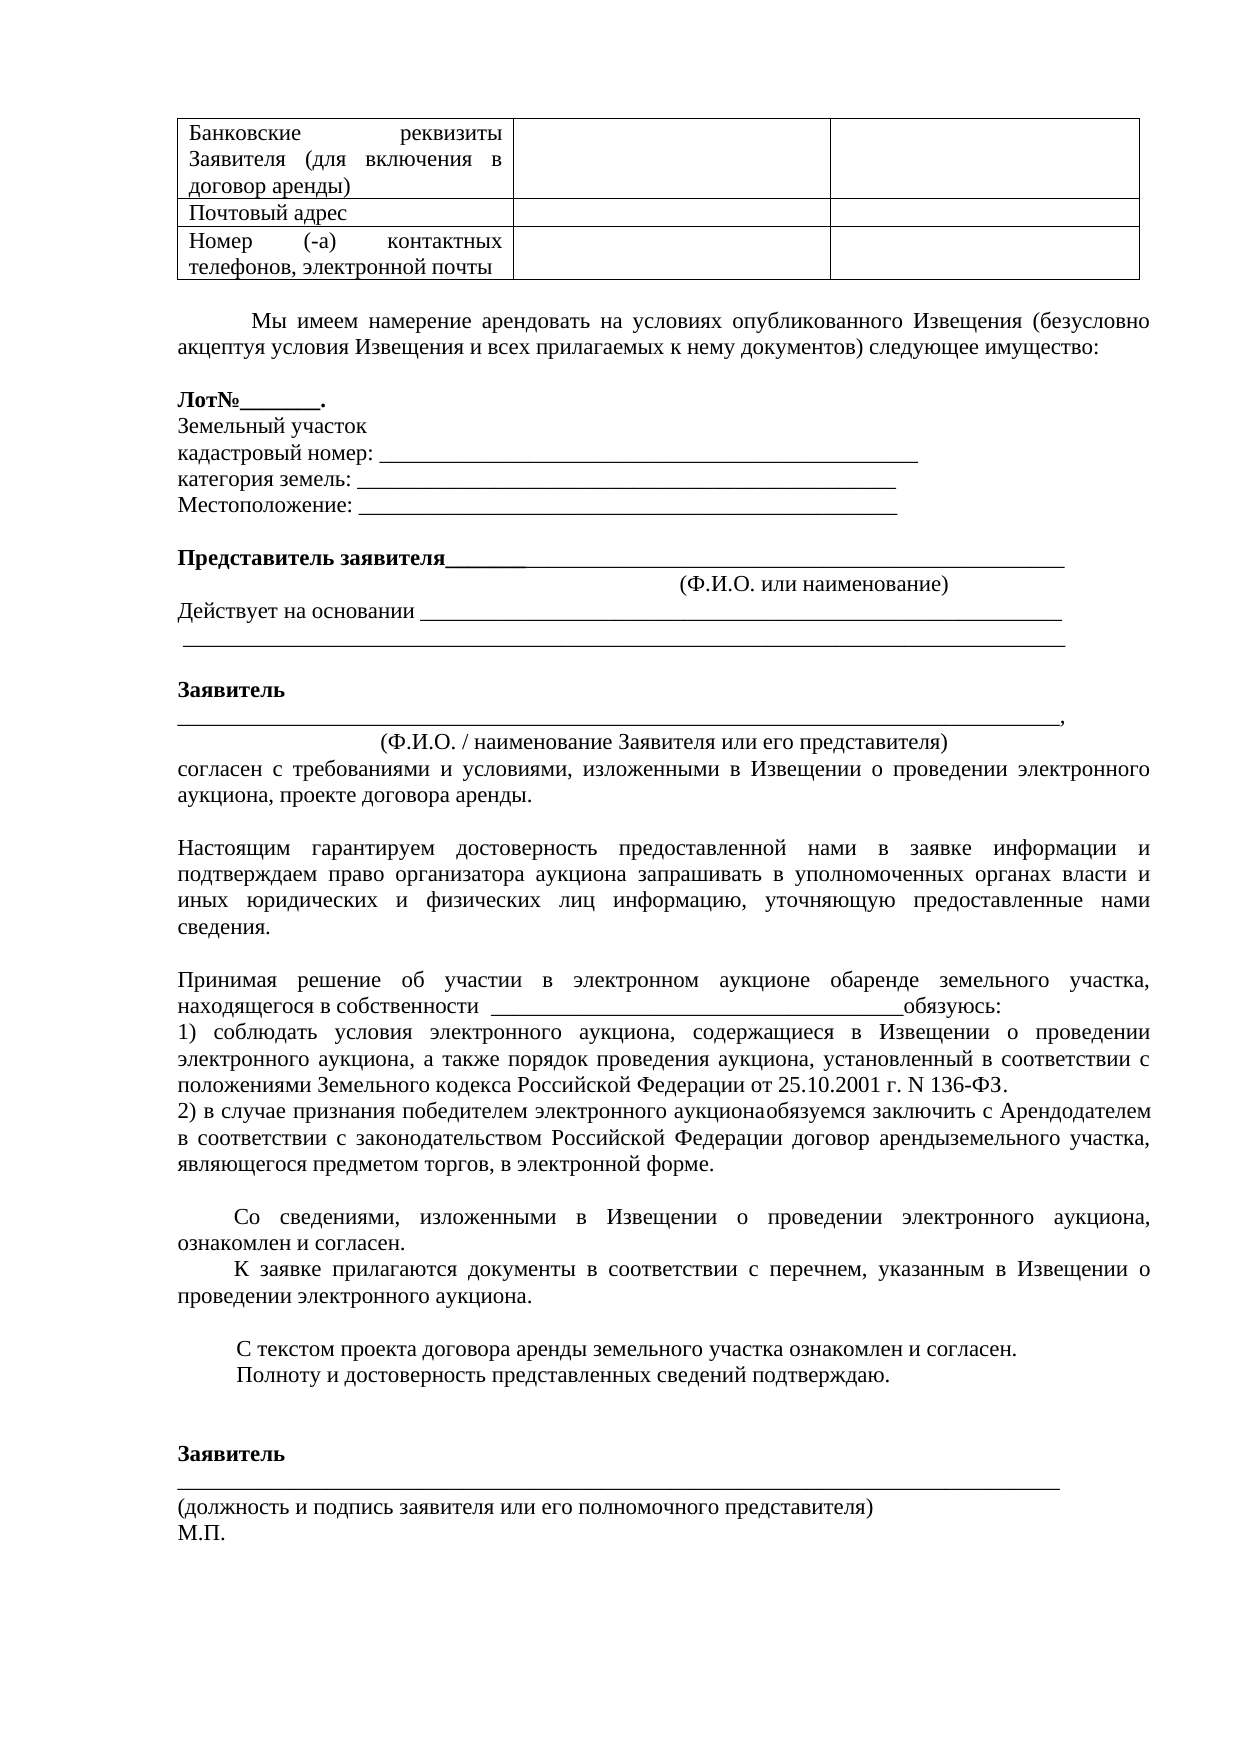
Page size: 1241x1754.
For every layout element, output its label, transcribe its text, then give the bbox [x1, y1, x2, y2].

text Полноту и достоверность представленных сведений подтверждаю. [177, 1361, 1152, 1387]
table_cell [831, 227, 1139, 279]
text _____________________________________________________________________________ [177, 1466, 1152, 1493]
text _____________________________________________________________________________ [177, 623, 1152, 649]
table_cell [831, 199, 1139, 226]
text кадастровый номер: _______________________________________________ [177, 438, 1152, 465]
table_cell [514, 227, 830, 279]
text категория земель: _______________________________________________ [177, 465, 1152, 491]
text Местоположение: _______________________________________________ [177, 491, 1152, 518]
text С текстом проекта договора аренды земельного участка ознакомлен и согласен. [177, 1334, 1152, 1361]
table_cell [514, 199, 830, 226]
text (Ф.И.О. или наименование) [679, 570, 1152, 597]
text Мы имеем намерение арендовать на условиях опубликованного Извещения (безусловно акцептуя условия Извещения и всех прилагаемых к нему документов) следующее имущество: [177, 307, 1152, 359]
text Земельный участок [177, 412, 1152, 438]
text К заявке прилагаются документы в соответствии с перечнем, указанным в Извещении о проведении электронного аукциона. [177, 1256, 1152, 1308]
table_cell Номер (-а) контактных телефонов, электронной почты [178, 227, 513, 279]
text Действует на основании ________________________________________________________ [177, 597, 1152, 623]
text 1) соблюдать условия электронного аукциона, содержащиеся в Извещении о проведении электронного аукциона, а также порядок проведения аукциона, установленный в соответствии с положениями Земельного кодекса Российской Федерации от 25.10.2001 г. N 136-ФЗ. [177, 1018, 1152, 1097]
text Настоящим гарантируем достоверность предоставленной нами в заявке информации и подтверждаем право организатора аукциона запрашивать в уполномоченных органах власти и иных юридических и физических лиц информацию, уточняющую предоставленные нами сведения. [177, 834, 1152, 939]
text Заявитель _____________________________________________________________________________, [177, 676, 1152, 728]
text согласен с требованиями и условиями, изложенными в Извещении о проведении электронного аукциона, проекте договора аренды. [177, 755, 1152, 807]
text (Ф.И.О. / наименование Заявителя или его представителя) [177, 728, 1152, 755]
text (должность и подпись заявителя или его полномочного представителя) [177, 1493, 1152, 1519]
text Заявитель [177, 1440, 1152, 1466]
table_cell [831, 119, 1139, 198]
table_cell [514, 119, 830, 198]
text Принимая решение об участии в электронном аукционе обаренде земельного участка, находящегося в собственности ____________________________________обязуюсь: [177, 966, 1152, 1018]
table_cell Банковские реквизиты Заявителя (для включения в договор аренды) [178, 119, 513, 198]
text Со сведениями, изложенными в Извещении о проведении электронного аукциона, ознакомлен и согласен. [177, 1203, 1152, 1256]
text М.П. [177, 1519, 1152, 1545]
text 2) в случае признания победителем электронного аукционаобязуемся заключить с Арендодателем в соответствии с законодательством Российской Федерации договор арендыземельного участка, являющегося предметом торгов, в электронной форме. [177, 1097, 1152, 1176]
table_cell Почтовый адрес [178, 199, 513, 226]
text Представитель заявителя______________________________________________________ [177, 544, 1152, 570]
text Лот№_______. [177, 386, 1152, 412]
